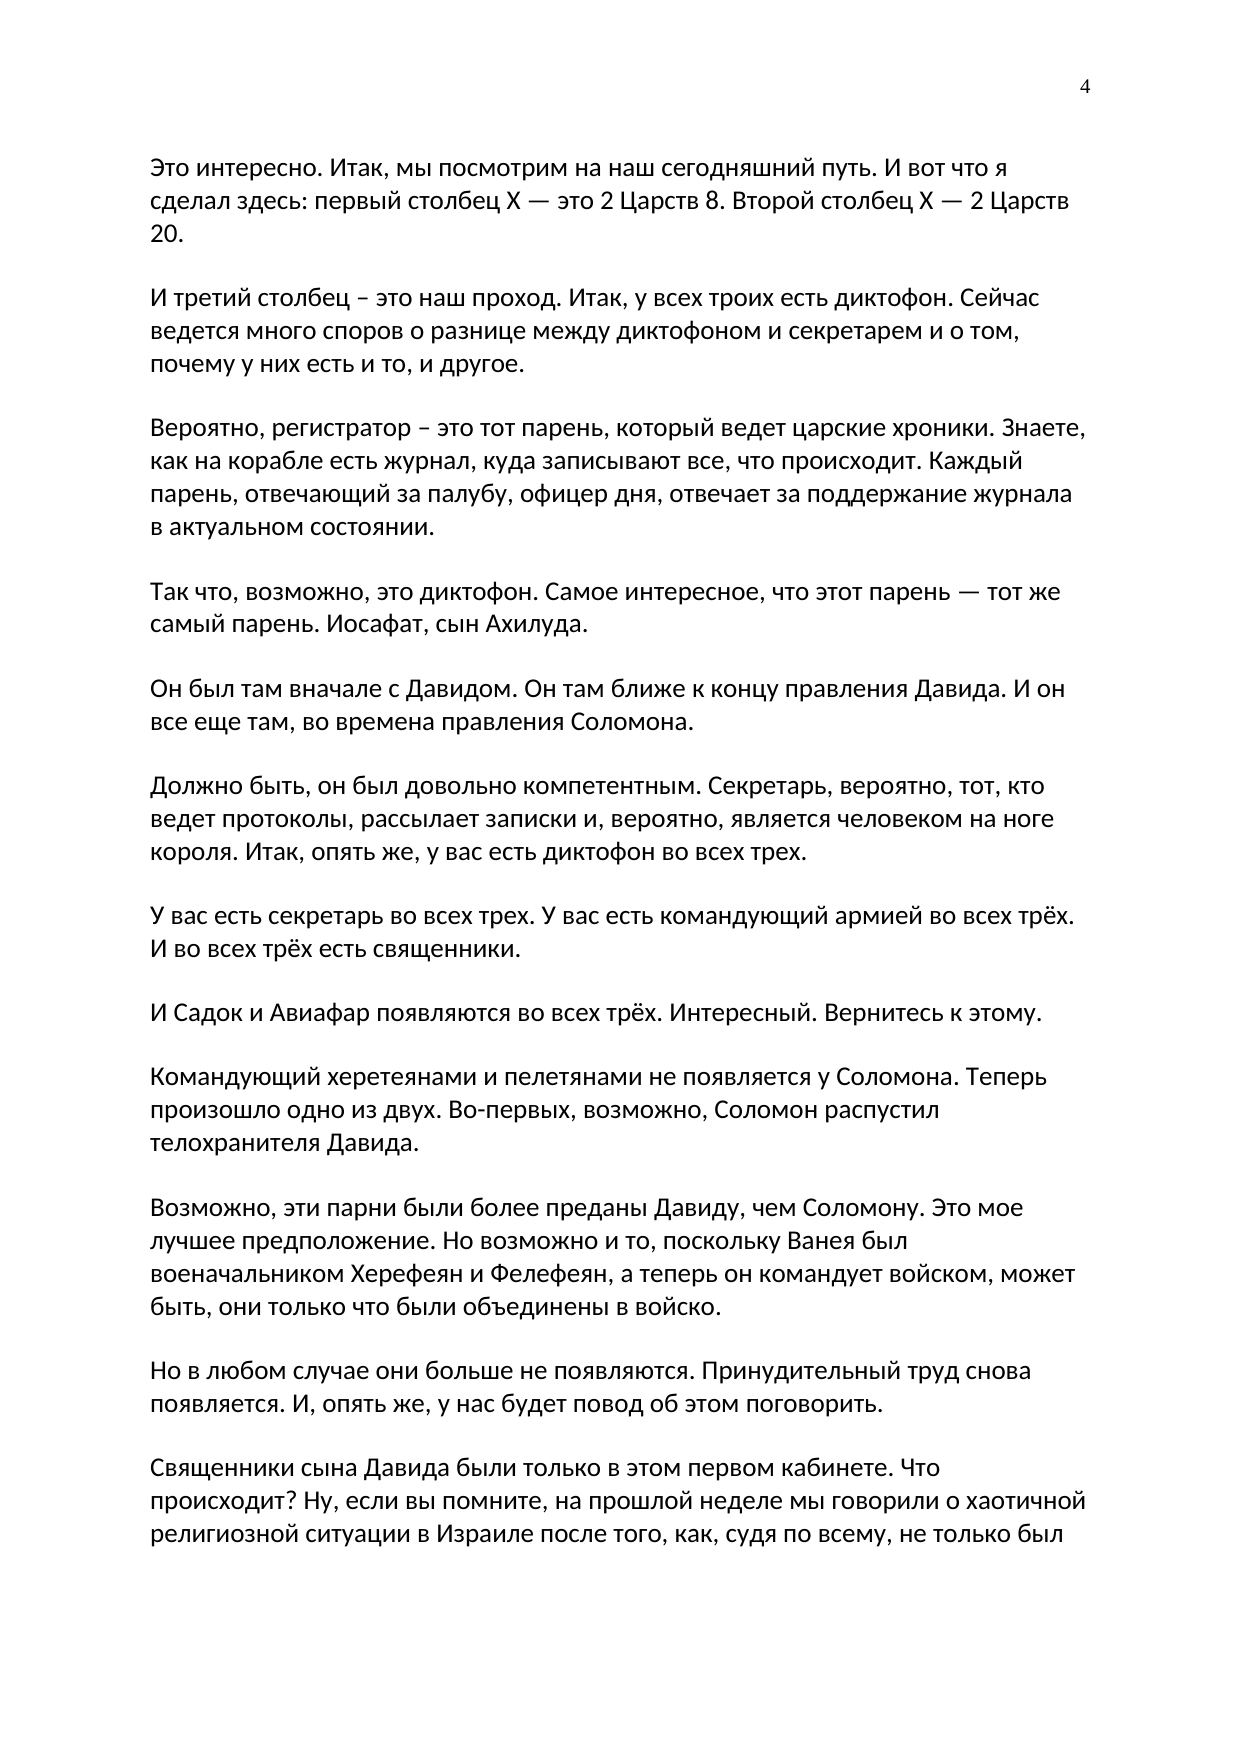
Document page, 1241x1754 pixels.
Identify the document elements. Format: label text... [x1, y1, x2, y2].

text И третий столбец – это наш проход. Итак, у всех троих есть диктофон. Сейчас ведется много споров о разнице между диктофоном и секретарем и о том, почему у них есть и то, и другое. [150, 280, 1090, 379]
text У вас есть секретарь во всех трех. У вас есть командующий армией во всех трёх. И во всех трёх есть священники. [150, 898, 1090, 964]
text Это интересно. Итак, мы посмотрим на наш сегодняшний путь. И вот что я сделал здесь: первый столбец X — это 2 Царств 8. Второй столбец X — 2 Царств 20. [150, 150, 1090, 249]
text Но в любом случае они больше не появляются. Принудительный труд снова появляется. И, опять же, у нас будет повод об этом поговорить. [150, 1353, 1090, 1419]
text Вероятно, регистратор – это тот парень, который ведет царские хроники. Знаете, как на корабле есть журнал, куда записывают все, что происходит. Каждый парень, отвечающий за палубу, офицер дня, отвечает за поддержание журнала в актуальном состоянии. [150, 410, 1090, 542]
text И Садок и Авиафар появляются во всех трёх. Интересный. Вернитесь к этому. [150, 995, 1090, 1028]
text Должно быть, он был довольно компетентным. Секретарь, вероятно, тот, кто ведет протоколы, рассылает записки и, вероятно, является человеком на ноге короля. Итак, опять же, у вас есть диктофон во всех трех. [150, 768, 1090, 867]
text Возможно, эти парни были более преданы Давиду, чем Соломону. Это мое лучшее предположение. Но возможно и то, поскольку Ванея был военачальником Херефеян и Фелефеян, а теперь он командует войском, может быть, они только что были объединены в войско. [150, 1190, 1090, 1322]
text Так что, возможно, это диктофон. Самое интересное, что этот парень — тот же самый парень. Иосафат, сын Ахилуда. [150, 574, 1090, 640]
text Он был там вначале с Давидом. Он там ближе к концу правления Давида. И он все еще там, во времена правления Соломона. [150, 671, 1090, 737]
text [150, 1450, 1090, 1549]
text Командующий херетеянами и пелетянами не появляется у Соломона. Теперь произошло одно из двух. Во-первых, возможно, Соломон распустил телохранителя Давида. [150, 1059, 1090, 1159]
